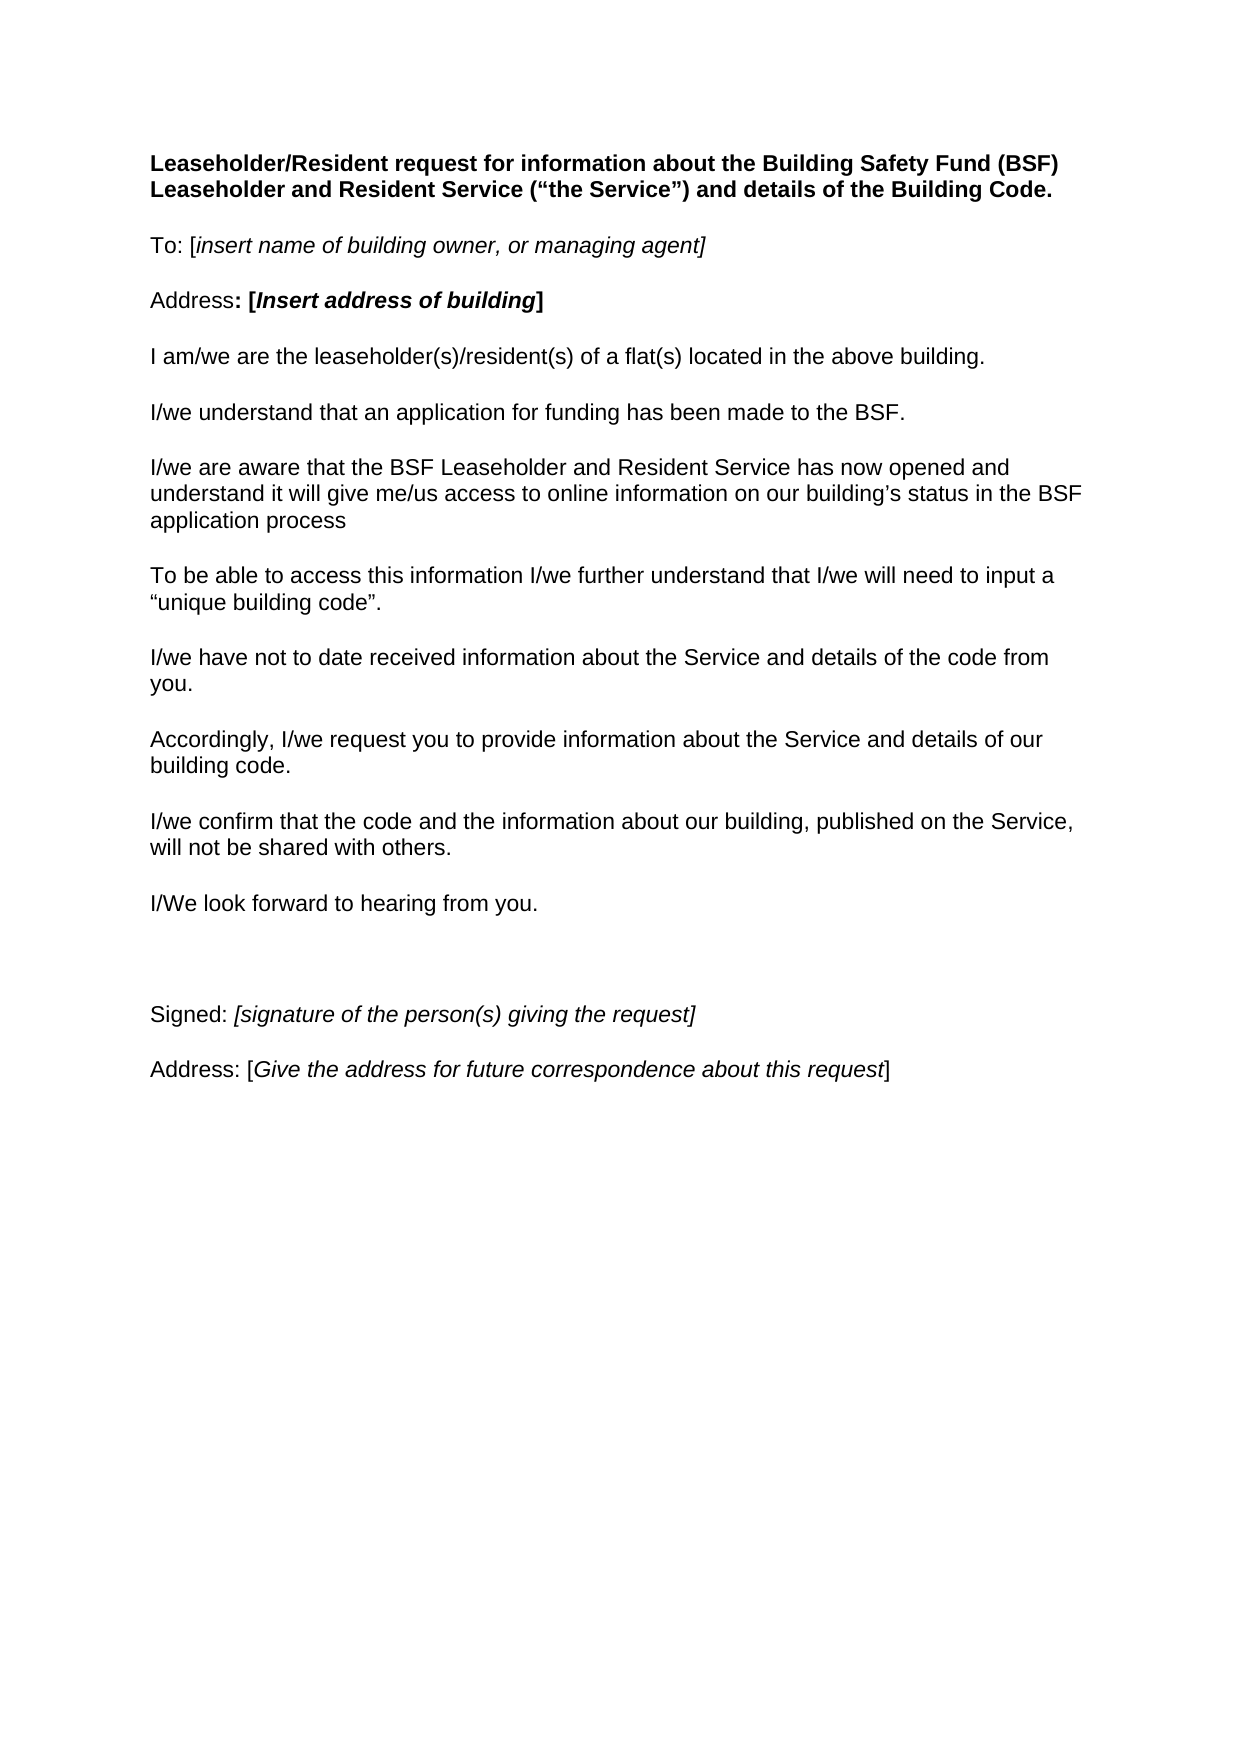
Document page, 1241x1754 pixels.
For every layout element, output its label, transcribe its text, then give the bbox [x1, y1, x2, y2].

subtitle To: [insert name of building owner, or managing agent] [150, 232, 1090, 258]
subtitle I/we are aware that the BSF Leaseholder and Resident Service has now opened and understand it will give me/us access to online information on our building’s status in the BSF application process [150, 454, 1090, 533]
subtitle I/we have not to date received information about the Service and details of the code from you. [150, 644, 1090, 697]
subtitle Signed: [signature of the person(s) giving the request] [150, 1001, 1090, 1027]
text Address: [Give the address for future correspondence about this request] [150, 1056, 1090, 1083]
subtitle I/we confirm that the code and the information about our building, published on the Service, will not be shared with others. [150, 808, 1090, 861]
subtitle Accordingly, I/we request you to provide information about the Service and details of our building code. [150, 726, 1090, 779]
subtitle Leaseholder/Resident request for information about the Building Safety Fund (BSF) Leaseholder and Resident Service (“the Service”) and details of the Building Code. [150, 150, 1090, 203]
subtitle To be able to access this information I/we further understand that I/we will need to input a “unique building code”. [150, 562, 1090, 615]
subtitle I/we understand that an application for funding has been made to the BSF. [150, 398, 1090, 425]
subtitle I/We look forward to hearing from you. [150, 890, 1090, 916]
subtitle I am/we are the leaseholder(s)/resident(s) of a flat(s) located in the above building. [150, 343, 1090, 369]
subtitle Address: [Insert address of building] [150, 287, 1090, 314]
